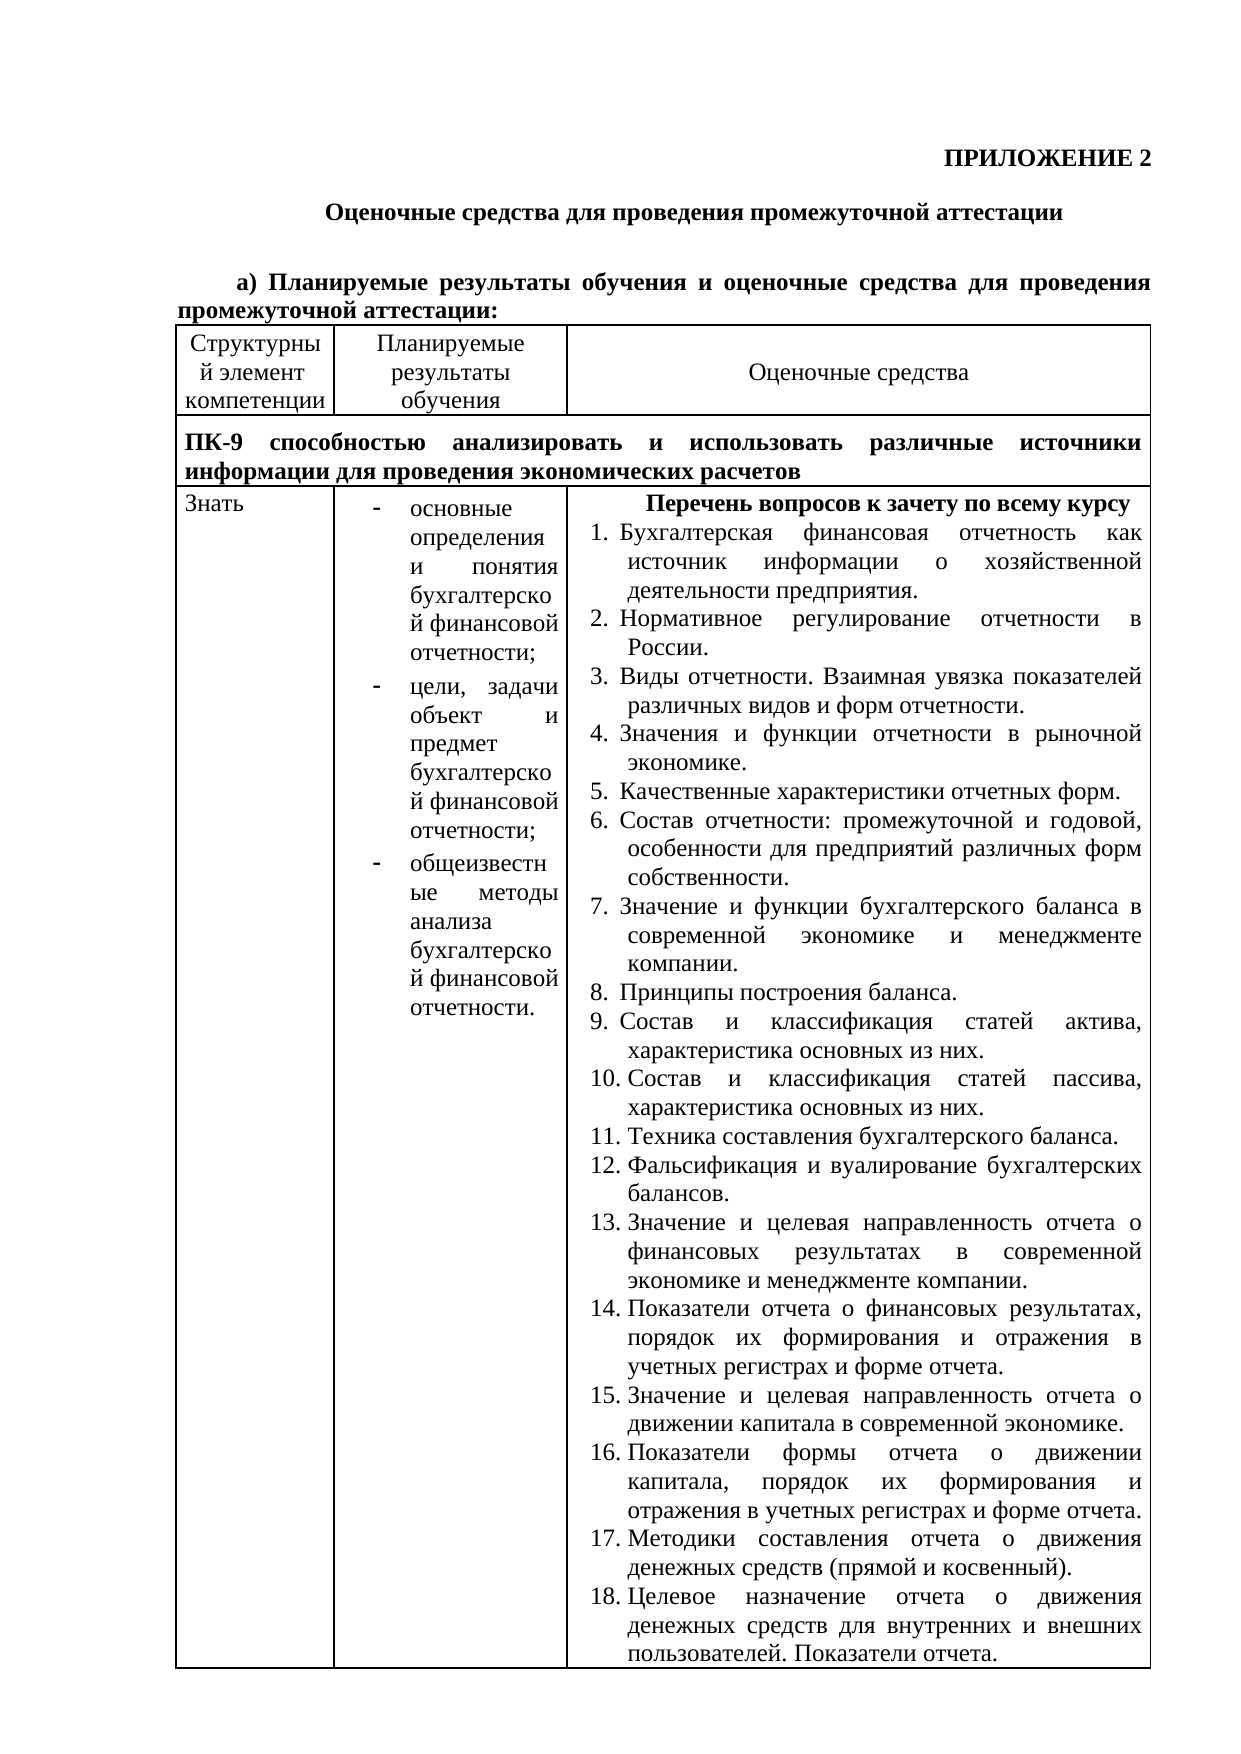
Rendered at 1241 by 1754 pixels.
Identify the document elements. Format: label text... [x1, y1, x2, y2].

table_header Оценочные средства [568, 326, 1150, 414]
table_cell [568, 487, 1150, 1667]
text Оценочные средства для проведения промежуточной аттестации [236, 197, 1152, 226]
table_header Структурный элемент компетенции [177, 326, 333, 414]
table_cell ПК-9 способностью анализировать и использовать различные источники информации для проведения экономических расчетов [177, 416, 1150, 485]
text ПРИЛОЖЕНИЕ 2 [236, 143, 1152, 172]
table_header Планируемые результаты обучения [335, 326, 566, 414]
table_cell Знать [177, 487, 333, 1667]
text а) Планируемые результаты обучения и оценочные средства для проведения промежуточной аттестации: [177, 267, 1152, 324]
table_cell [335, 487, 566, 1667]
